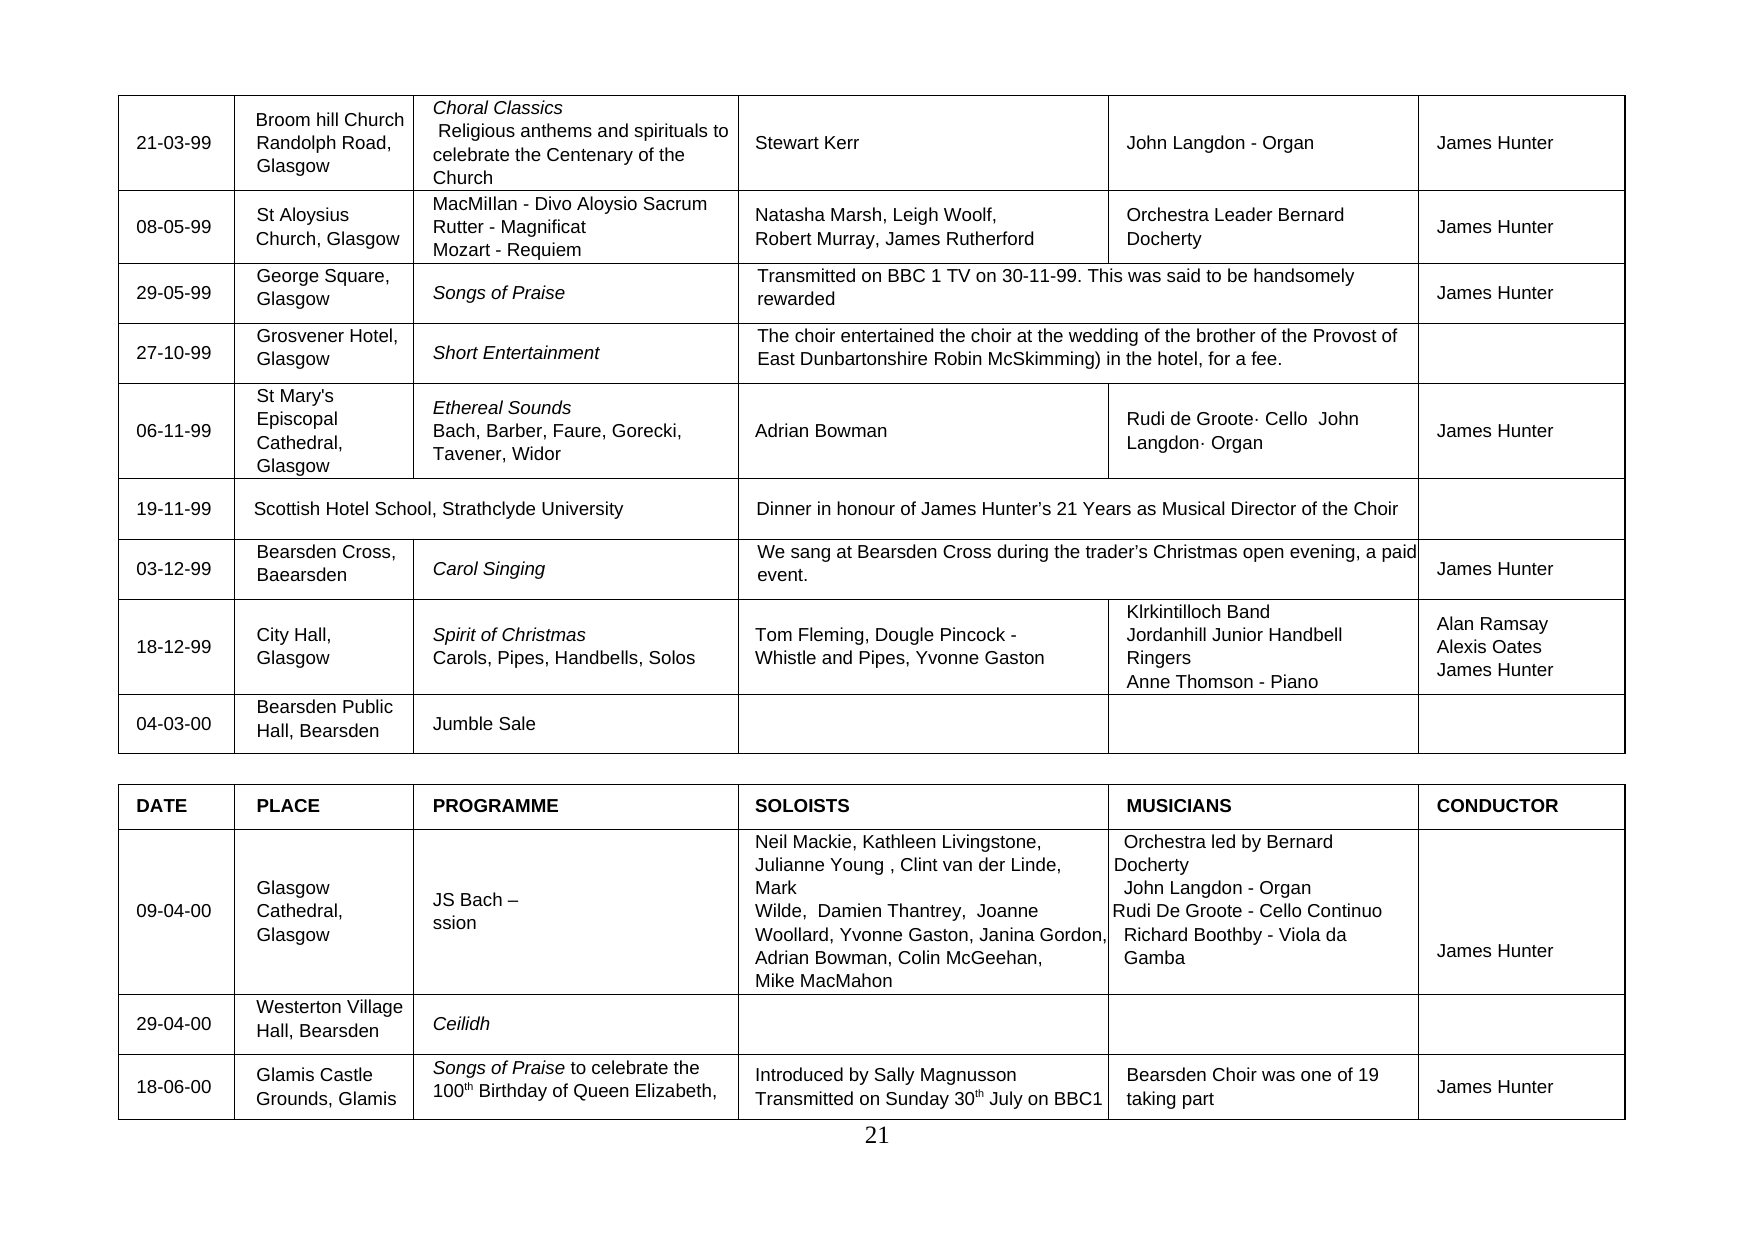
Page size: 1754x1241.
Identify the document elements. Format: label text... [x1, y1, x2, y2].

table_cell Jumble Sale [414, 695, 738, 753]
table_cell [235, 1055, 413, 1119]
table_cell 08-05-99 [119, 191, 234, 263]
table_cell 18-12-99 [119, 600, 234, 694]
table_cell St Aloysius Church, Glasgow [235, 191, 413, 263]
table_cell Tom Fleming, Dougle Pincock - Whistle and Pipes, Yvonne Gaston [739, 600, 1108, 694]
table_cell James Hunter [1419, 191, 1624, 263]
table_header CONDUCTOR [1419, 785, 1624, 828]
table_cell [1419, 324, 1624, 383]
table_cell St Mary's Episcopal Cathedral, Glasgow [235, 384, 413, 478]
table_cell 29-04-00 [119, 995, 234, 1054]
table_cell JS Bach – ssion [414, 830, 738, 994]
table_cell Bearsden Cross, Baearsden [235, 540, 413, 599]
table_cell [739, 1055, 1108, 1119]
table_cell Choral Classics Religious anthems and spirituals to celebrate the Centenary of the Church [414, 96, 738, 190]
table_header SOLOISTS [739, 785, 1108, 828]
table_cell Broom hill Church Randolph Road, Glasgow [235, 96, 413, 190]
table_cell [739, 695, 1108, 753]
table_cell Transmitted on BBC 1 TV on 30-11-99. This was said to be handsomely rewarded [739, 264, 1418, 323]
table_cell We sang at Bearsden Cross during the trader’s Christmas open evening, a paid event. [739, 540, 1418, 599]
table_cell [739, 995, 1108, 1054]
table_cell Orchestra Leader Bernard Docherty [1109, 191, 1418, 263]
table_cell Spirit of Christmas Carols, Pipes, Handbells, Solos [414, 600, 738, 694]
table_cell [1109, 995, 1418, 1054]
table_cell [1419, 995, 1624, 1054]
table_cell James Hunter [1419, 96, 1624, 190]
table_cell Neil Mackie, Kathleen Livingstone, Julianne Young , Clint van der Linde, Mark Wilde, Damien Thantrey, Joanne Woollard, Yvonne Gaston, Janina Gordon, Adrian Bowman, Colin McGeehan, Mike MacMahon [739, 830, 1108, 994]
table_cell City Hall, Glasgow [235, 600, 413, 694]
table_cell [1109, 1055, 1418, 1119]
table_cell Grosvener Hotel, Glasgow [235, 324, 413, 383]
table_cell 18-06-00 [119, 1055, 234, 1119]
table_cell Ethereal Sounds Bach, Barber, Faure, Gorecki, Tavener, Widor [414, 384, 738, 478]
table_cell Scottish Hotel School, Strathclyde University [235, 479, 738, 538]
table_cell Glasgow Cathedral, Glasgow [235, 830, 413, 994]
table_cell [1419, 479, 1624, 538]
table_cell Adrian Bowman [739, 384, 1108, 478]
table_cell James Hunter [1419, 830, 1624, 994]
table_cell 06-11-99 [119, 384, 234, 478]
table_cell 09-04-00 [119, 830, 234, 994]
table_cell MacMiIlan - Divo Aloysio Sacrum Rutter - Magnificat Mozart - Requiem [414, 191, 738, 263]
table_cell Natasha Marsh, Leigh Woolf, Robert Murray, James Rutherford [739, 191, 1108, 263]
table_cell Klrkintilloch Band Jordanhill Junior Handbell Ringers Anne Thomson - Piano [1109, 600, 1418, 694]
table_cell James Hunter [1419, 540, 1624, 599]
table_cell 29-05-99 [119, 264, 234, 323]
table_header MUSICIANS [1109, 785, 1418, 828]
table_header PROGRAMME [414, 785, 738, 828]
table_cell Bearsden Public Hall, Bearsden [235, 695, 413, 753]
table_cell John Langdon - Organ [1109, 96, 1418, 190]
table_cell 04-03-00 [119, 695, 234, 753]
table_cell James Hunter [1419, 1055, 1624, 1119]
table_header DATE [119, 785, 234, 828]
table_cell [1109, 695, 1418, 753]
table_cell 27-10-99 [119, 324, 234, 383]
table_header PLACE [235, 785, 413, 828]
table_cell Westerton Village Hall, Bearsden [235, 995, 413, 1054]
table_cell The choir entertained the choir at the wedding of the brother of the Provost of East Dunbartonshire Robin McSkimming) in the hotel, for a fee. [739, 324, 1418, 383]
table_cell 19-11-99 [119, 479, 234, 538]
table_cell Alan Ramsay Alexis Oates James Hunter [1419, 600, 1624, 694]
table_cell Dinner in honour of James Hunter’s 21 Years as Musical Director of the Choir [739, 479, 1418, 538]
table_cell [1419, 695, 1624, 753]
table_cell George Square, Glasgow [235, 264, 413, 323]
table_cell Stewart Kerr [739, 96, 1108, 190]
table_cell 03-12-99 [119, 540, 234, 599]
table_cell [414, 1055, 738, 1119]
table_cell James Hunter [1419, 384, 1624, 478]
table_cell Rudi de Groote· Cello John Langdon· Organ [1109, 384, 1418, 478]
table_cell Ceilidh [414, 995, 738, 1054]
table_cell Carol Singing [414, 540, 738, 599]
table_cell Orchestra led by Bernard Docherty John Langdon - Organ Rudi De Groote - Cello Continuo Richard Boothby - Viola da Gamba [1109, 830, 1418, 994]
table_cell Short Entertainment [414, 324, 738, 383]
table_cell Songs of Praise [414, 264, 738, 323]
table_cell 21-03-99 [119, 96, 234, 190]
table_cell James Hunter [1419, 264, 1624, 323]
